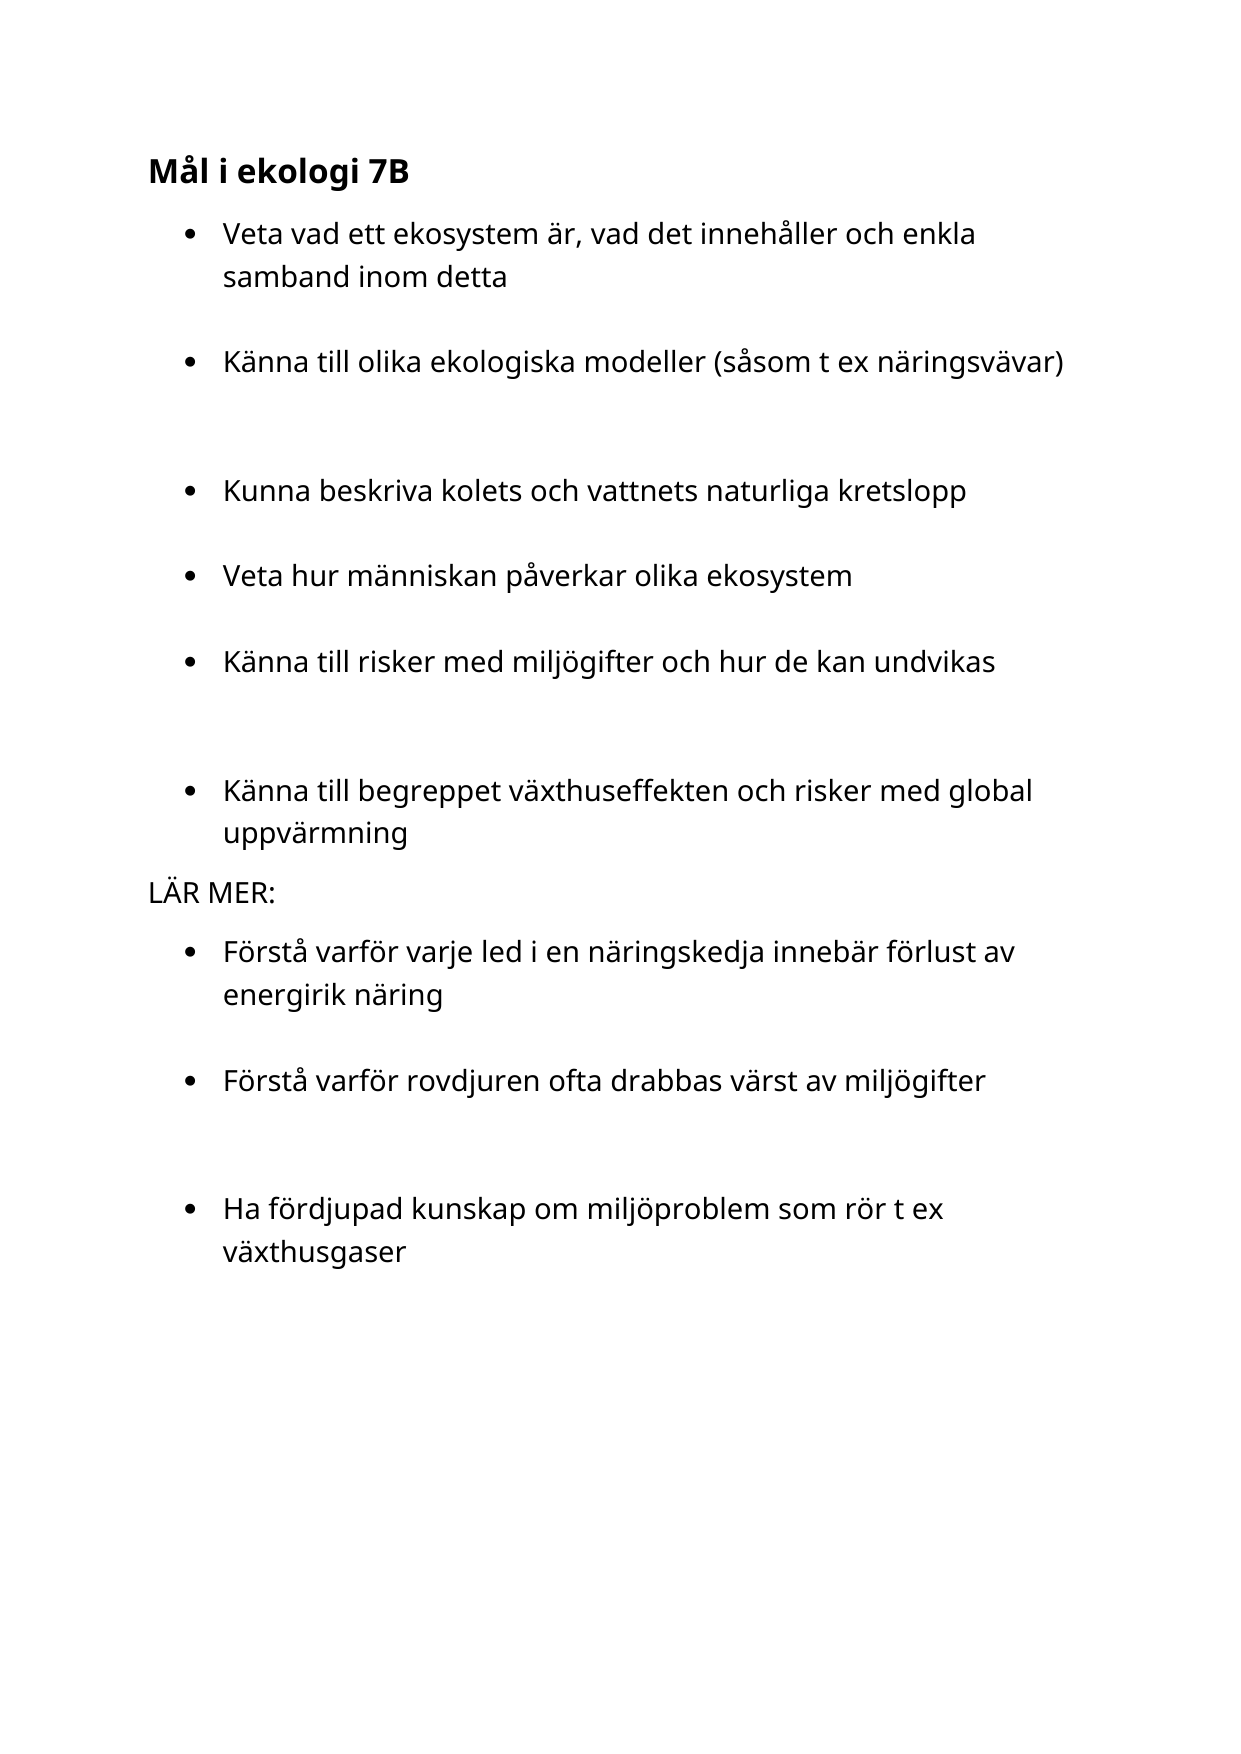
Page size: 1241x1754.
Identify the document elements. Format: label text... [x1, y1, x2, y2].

list Ha fördjupad kunskap om miljöproblem som rör t ex växthusgaser [185, 1188, 1093, 1271]
list Förstå varför varje led i en näringskedja innebär förlust av energirik näring [185, 932, 1093, 1014]
text Mål i ekologi 7B [148, 148, 1093, 193]
list Kunna beskriva kolets och vattnets naturliga kretslopp [185, 470, 1093, 510]
list Känna till begreppet växthuseffekten och risker med global uppvärmning [185, 770, 1093, 852]
list Förstå varför rovdjuren ofta drabbas värst av miljögifter [185, 1060, 1093, 1100]
list Veta vad ett ekosystem är, vad det innehåller och enkla samband inom detta [185, 213, 1093, 296]
text LÄR MER: [148, 872, 1093, 912]
list Känna till risker med miljögifter och hur de kan undvikas [185, 641, 1093, 681]
list Veta hur människan påverkar olika ekosystem [185, 556, 1093, 595]
list Känna till olika ekologiska modeller (såsom t ex näringsvävar) [185, 342, 1093, 381]
